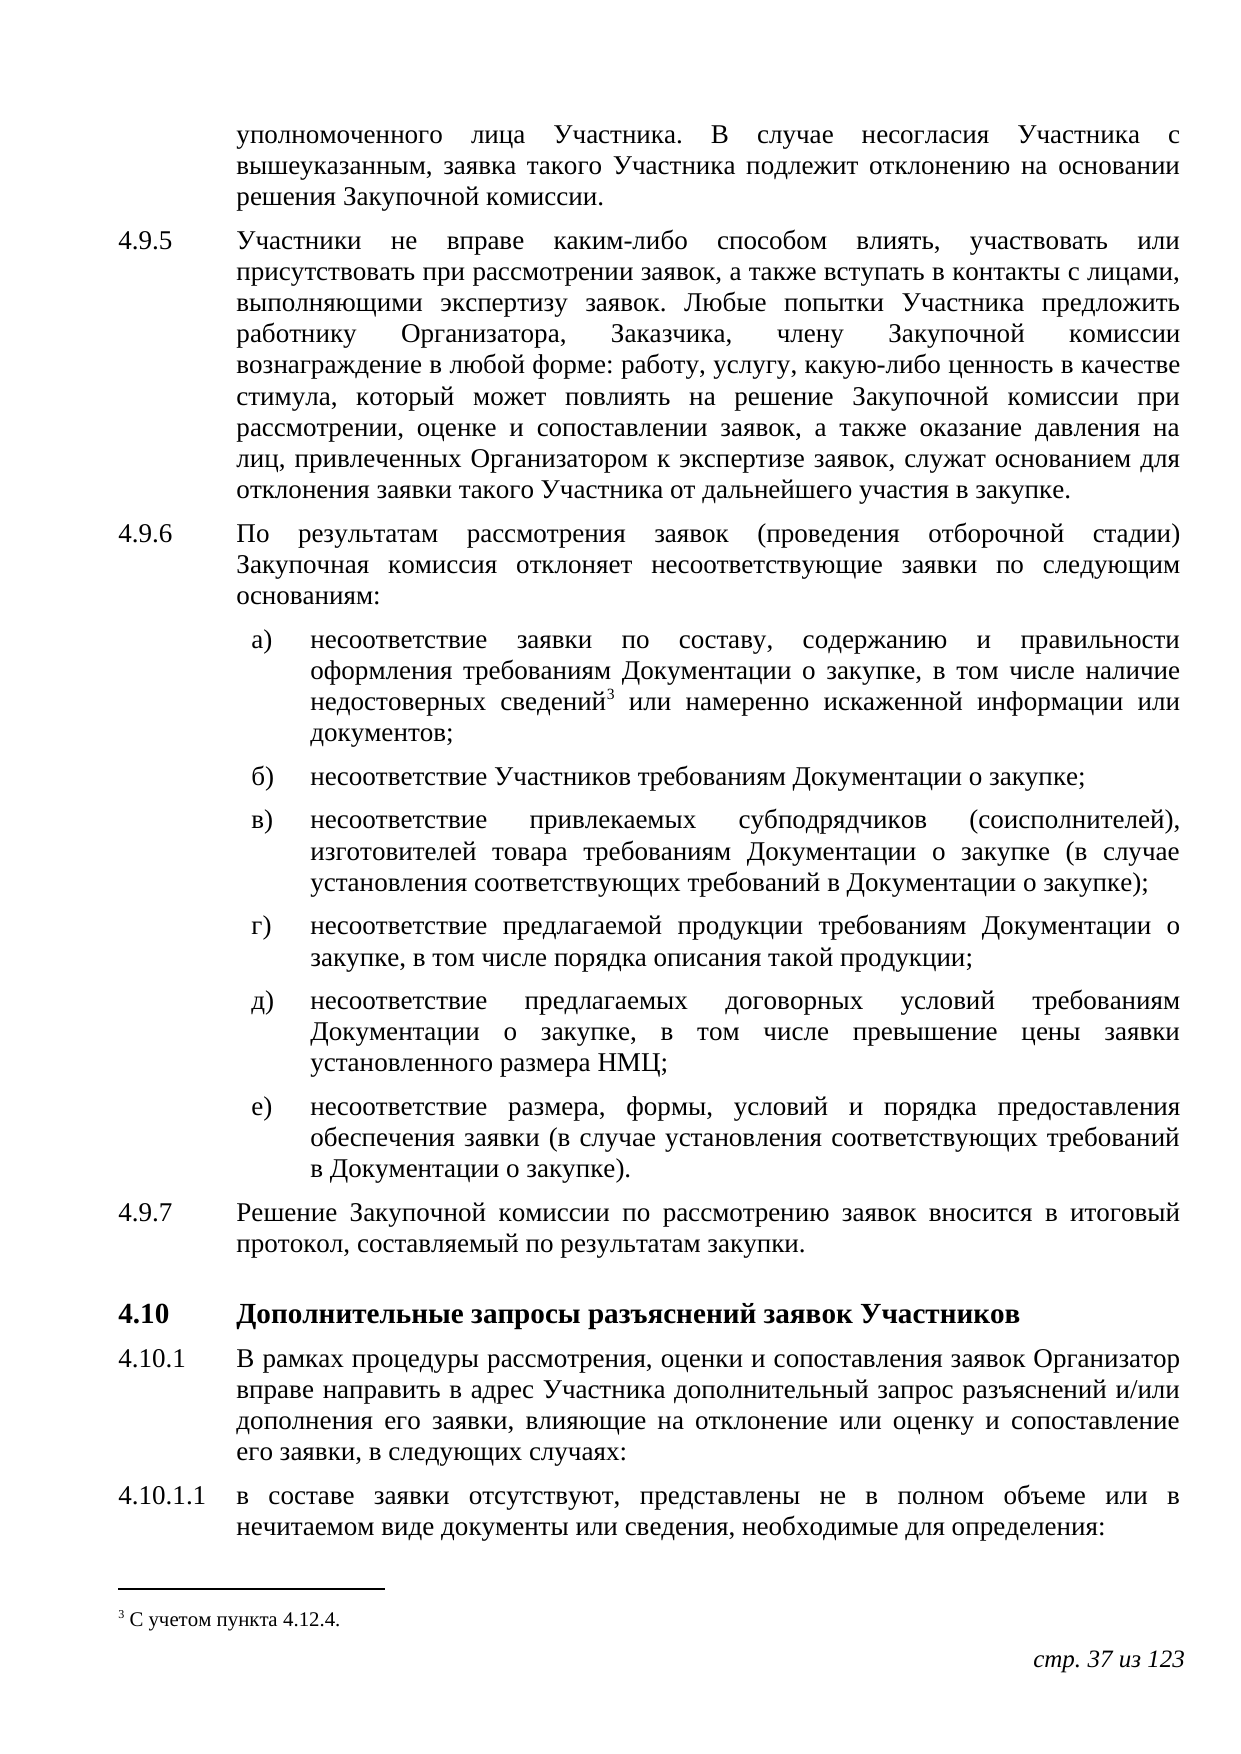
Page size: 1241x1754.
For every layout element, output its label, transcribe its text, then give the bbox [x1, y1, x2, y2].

text несоответствие предлагаемой продукции требованиям Документации о закупке, в том числе порядка описания такой продукции; [251, 909, 1181, 972]
text Участники не вправе каким-либо способом влиять, участвовать или присутствовать при рассмотрении заявок, а также вступать в контакты с лицами, выполняющими экспертизу заявок. Любые попытки Участника предложить работнику Организатора, Заказчика, члену Закупочной комиссии вознаграждение в любой форме: работу, услугу, какую-либо ценность в качестве стимула, который может повлиять на решение Закупочной комиссии при рассмотрении, оценке и сопоставлении заявок, а также оказание давления на лиц, привлеченных Организатором к экспертизе заявок, служат основанием для отклонения заявки такого Участника от дальнейшего участия в закупке. [118, 224, 1181, 504]
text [118, 118, 1181, 212]
text несоответствие размера, формы, условий и порядка предоставления обеспечения заявки (в случае установления соответствующих требований в Документации о закупке). [251, 1090, 1181, 1184]
text Решение Закупочной комиссии по рассмотрению заявок вносится в итоговый протокол, составляемый по результатам закупки. [118, 1196, 1181, 1258]
text несоответствие Участников требованиям Документации о закупке; [251, 760, 1181, 791]
subtitle Дополнительные запросы разъяснений заявок Участников [118, 1296, 1181, 1329]
list в составе заявки отсутствуют, представлены не в полном объеме или в нечитаемом виде документы или сведения, необходимые для определения: [118, 1479, 1181, 1541]
text несоответствие привлекаемых субподрядчиков (соисполнителей), изготовителей товара требованиям Документации о закупке (в случае установления соответствующих требований в Документации о закупке); [251, 803, 1181, 897]
text несоответствие предлагаемых договорных условий требованиям Документации о закупке, в том числе превышение цены заявки установленного размера НМЦ; [251, 984, 1181, 1078]
text В рамках процедуры рассмотрения, оценки и сопоставления заявок Организатор вправе направить в адрес Участника дополнительный запрос разъяснений и/или дополнения его заявки, влияющие на отклонение или оценку и сопоставление его заявки, в следующих случаях: [118, 1342, 1181, 1467]
text По результатам рассмотрения заявок (проведения отборочной стадии) Закупочная комиссия отклоняет несоответствующие заявки по следующим основаниям: [118, 517, 1181, 610]
text несоответствие заявки по составу, содержанию и правильности оформления требованиям Документации о закупке, в том числе наличие недостоверных сведений или намеренно искаженной информации или документов; [251, 623, 1181, 747]
